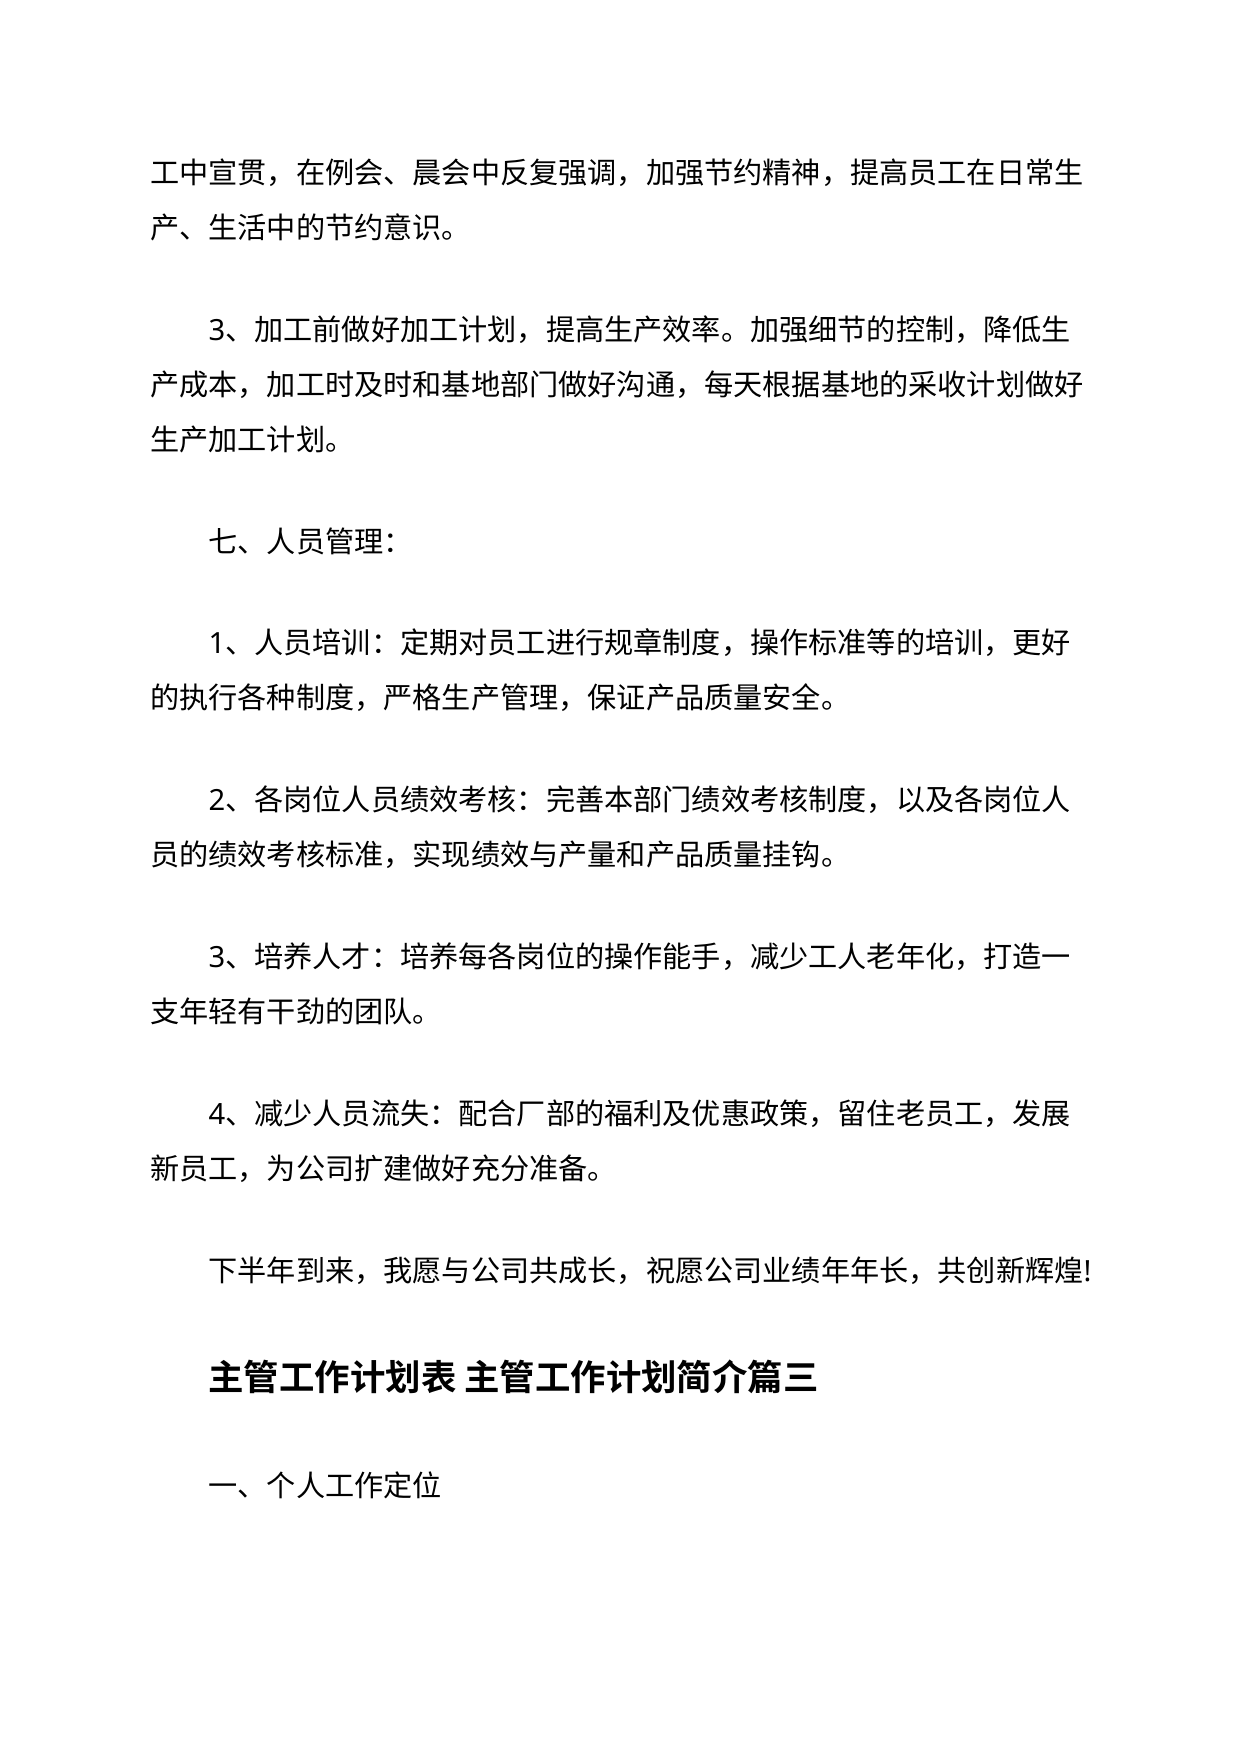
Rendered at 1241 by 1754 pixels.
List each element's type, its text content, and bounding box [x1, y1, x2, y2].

text 七、人员管理： [150, 518, 1090, 561]
text 3、加工前做好加工计划，提高生产效率。加强细节的控制，降低生产成本，加工时及时和基地部门做好沟通，每天根据基地的采收计划做好生产加工计划。 [150, 307, 1090, 459]
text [150, 150, 1090, 247]
text 3、培养人才：培养每各岗位的操作能手，减少工人老年化，打造一支年轻有干劲的团队。 [150, 934, 1090, 1031]
text 1、人员培训：定期对员工进行规章制度，操作标准等的培训，更好的执行各种制度，严格生产管理，保证产品质量安全。 [150, 620, 1090, 717]
text 2、各岗位人员绩效考核：完善本部门绩效考核制度，以及各岗位人员的绩效考核标准，实现绩效与产量和产品质量挂钩。 [150, 777, 1090, 874]
text 主管工作计划表 主管工作计划简介篇三 [150, 1349, 1090, 1400]
text 下半年到来，我愿与公司共成长，祝愿公司业绩年年长，共创新辉煌! [150, 1247, 1090, 1289]
text 4、减少人员流失：配合厂部的福利及优惠政策，留住老员工，发展新员工，为公司扩建做好充分准备。 [150, 1090, 1090, 1188]
text 一、个人工作定位 [150, 1463, 1090, 1505]
